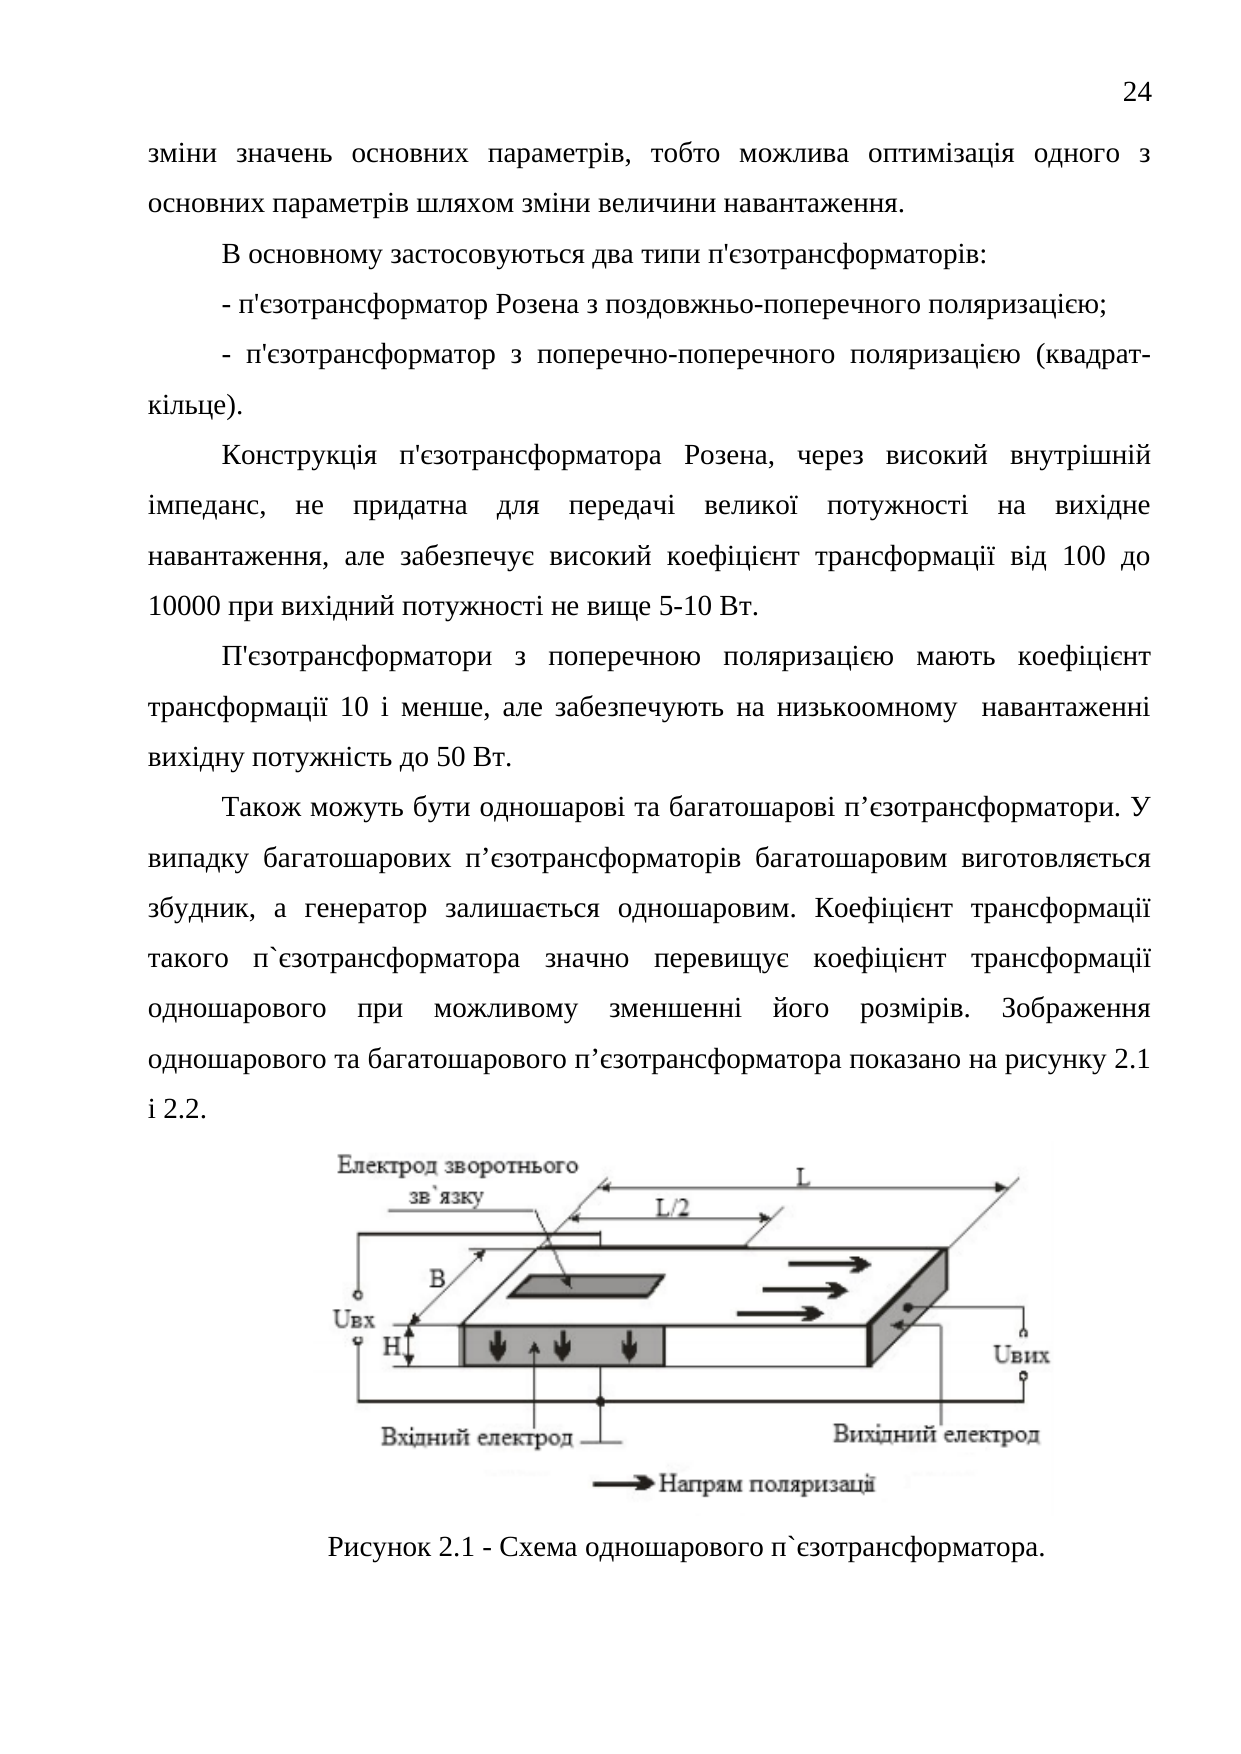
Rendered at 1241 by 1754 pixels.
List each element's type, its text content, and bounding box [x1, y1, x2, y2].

text П'єзотрансформатори з поперечною поляризацією мають коефіцієнт трансформації 10 і менше, але забезпечують на низькоомному навантаженні вихідну потужність до 50 Вт. [148, 638, 1152, 773]
text - п'єзотрансформатор з поперечно-поперечного поляризацією (квадрат- кільце). [148, 337, 1152, 420]
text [148, 135, 1152, 219]
text - п'єзотрансформатор Розена з поздовжньо-поперечного поляризацією; [148, 286, 1152, 320]
picture [304, 1141, 1069, 1516]
text Конструкція п'єзотрансформатора Розена, через високий внутрішній імпеданс, не придатна для передачі великої потужності на вихідне навантаження, але забезпечує високий коефіцієнт трансформації від 100 до 10000 при вихідний потужності не вище 5-10 Вт. [148, 437, 1152, 622]
text В основному застосовуються два типи п'єзотрансформаторів: [148, 236, 1152, 269]
text Також можуть бути одношарові та багатошарові п’єзотрансформатори. У випадку багатошарових п’єзотрансформаторів багатошаровим виготовляється збудник, а генератор залишається одношаровим. Коефіцієнт трансформації такого п`єзотрансформатора значно перевищує коефіцієнт трансформації одношарового при можливому зменшенні його розмірів. Зображення одношарового та багатошарового п’єзотрансформатора показано на рисунку 2.1 і 2.2. [148, 789, 1152, 1125]
text Рисунок 2.1 - Схема одношарового п`єзотрансформатора. [148, 1529, 1152, 1563]
